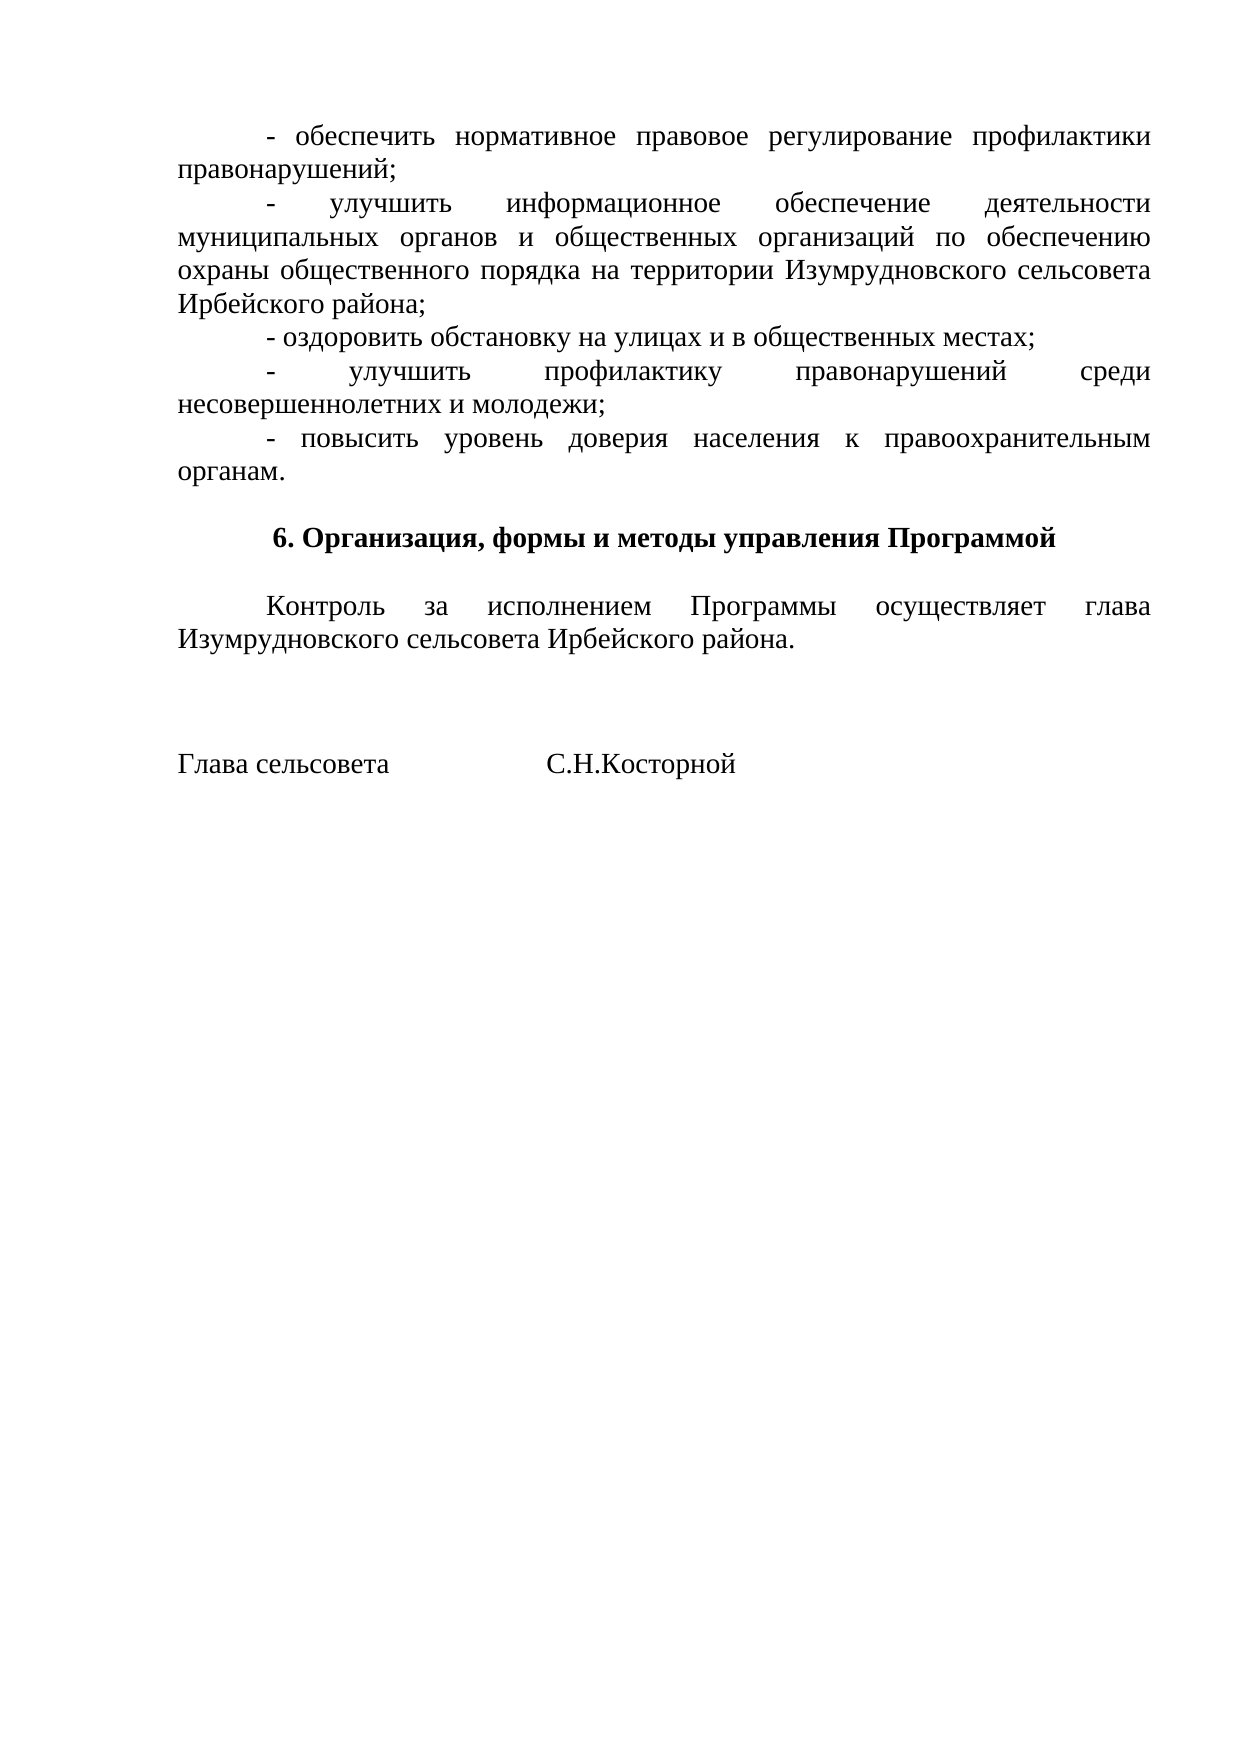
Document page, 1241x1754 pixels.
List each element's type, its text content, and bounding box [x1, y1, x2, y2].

text - оздоровить обстановку на улицах и в общественных местах; [177, 319, 1152, 353]
text 6. Организация, формы и методы управления Программой [177, 521, 1152, 554]
text Глава сельсовета С.Н.Косторной [177, 746, 1152, 779]
text - улучшить информационное обеспечение деятельности муниципальных органов и общественных организаций по обеспечению охраны общественного порядка на территории Изумрудновского сельсовета Ирбейского района; [177, 185, 1152, 319]
text - обеспечить нормативное правовое регулирование профилактики правонарушений; [177, 118, 1152, 185]
text - улучшить профилактику правонарушений среди несовершеннолетних и молодежи; [177, 353, 1152, 420]
text Контроль за исполнением Программы осуществляет глава Изумрудновского сельсовета Ирбейского района. [177, 588, 1152, 655]
text - повысить уровень доверия населения к правоохранительным органам. [177, 420, 1152, 487]
